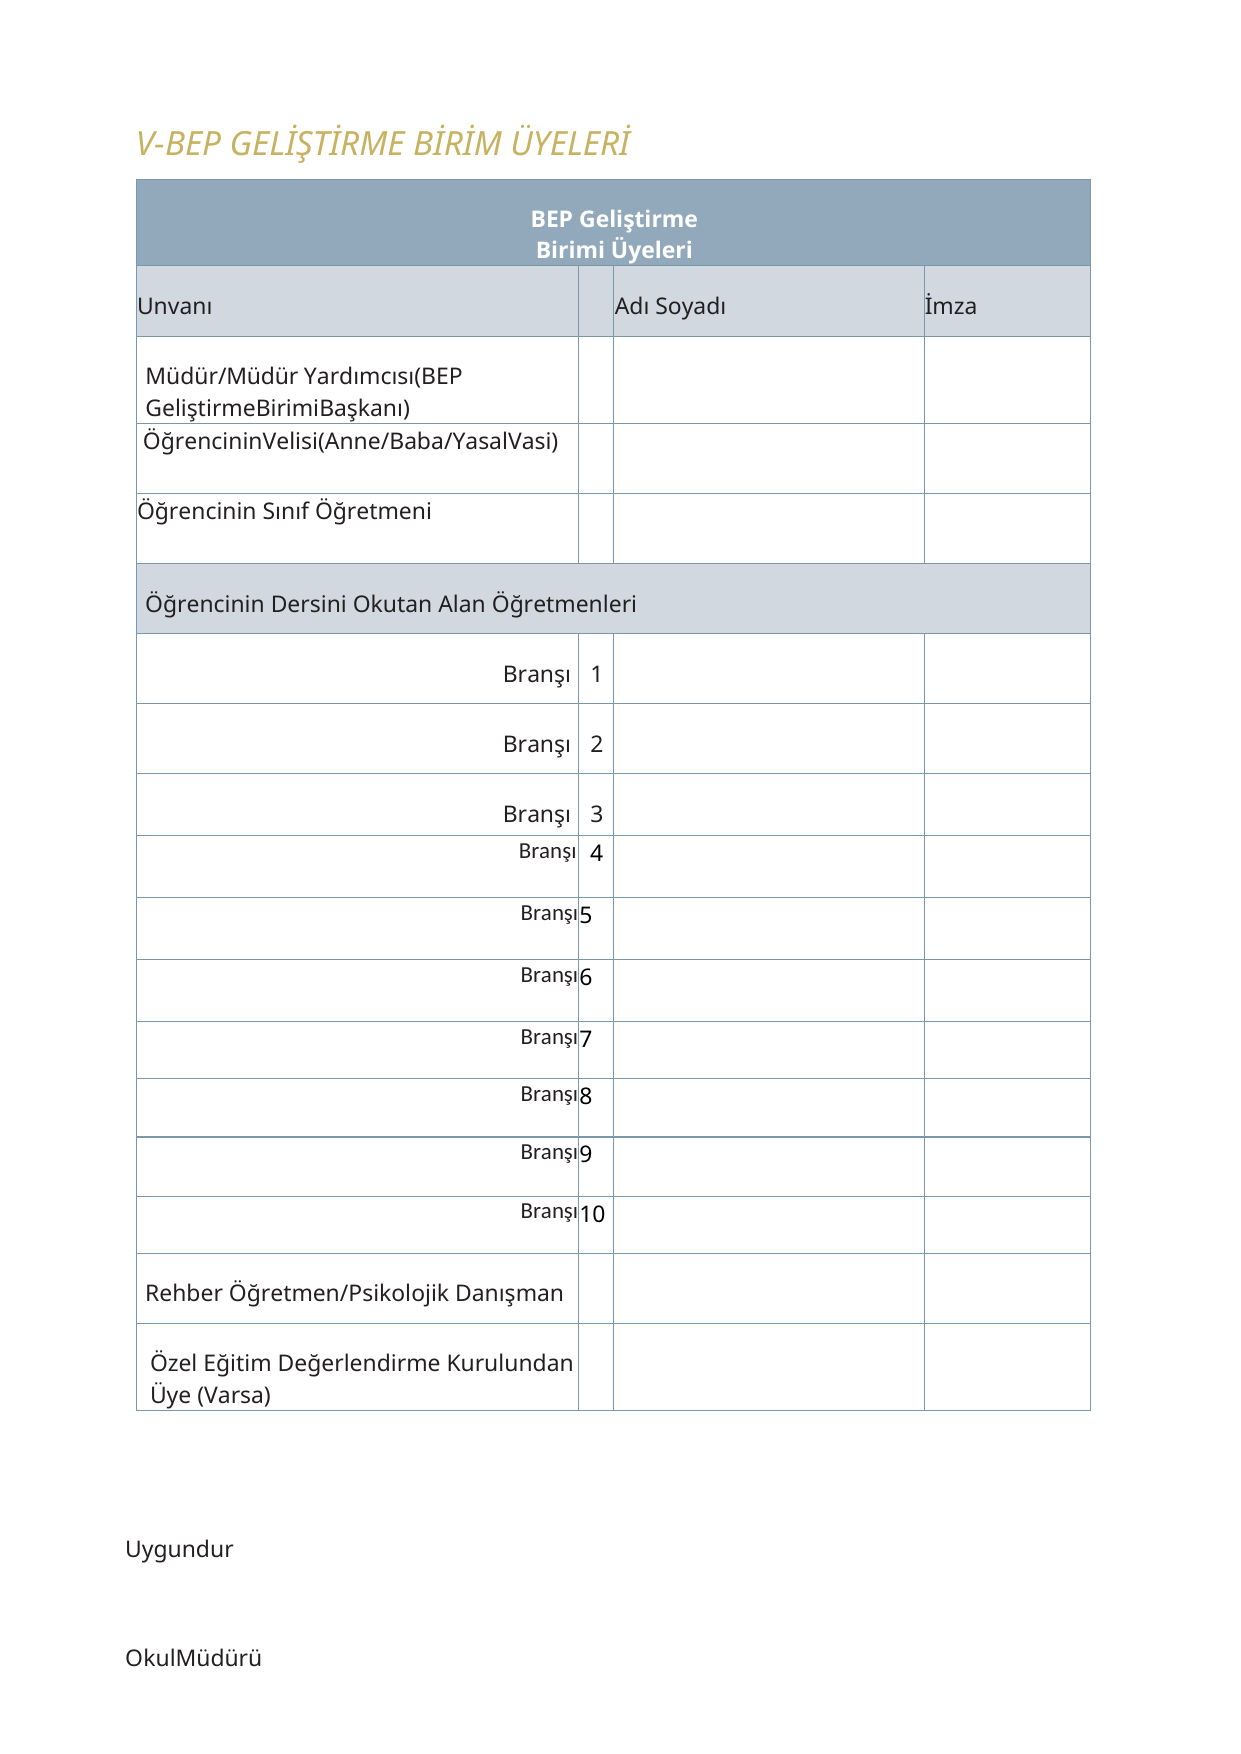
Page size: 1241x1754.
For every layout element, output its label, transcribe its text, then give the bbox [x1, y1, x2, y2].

table_cell [925, 1197, 1090, 1252]
table_cell [925, 1254, 1090, 1323]
table_cell Branşı [137, 1138, 578, 1196]
table_cell 9 [579, 1138, 613, 1196]
table_cell [614, 634, 924, 703]
table_cell [925, 898, 1090, 959]
table_cell [579, 337, 613, 423]
table_cell [925, 1079, 1090, 1136]
table_cell 7 [579, 1022, 613, 1078]
text Uygundur [125, 1485, 1042, 1564]
table_cell Adı Soyadı [614, 266, 924, 336]
table_header BEP Geliştirme Birimi Üyeleri [137, 180, 1090, 265]
table_cell Branşı [137, 836, 578, 897]
table_cell [614, 1197, 924, 1252]
table_cell 2 [579, 704, 613, 773]
table_cell [614, 704, 924, 773]
table_cell [614, 424, 924, 493]
table_cell İmza [925, 266, 1090, 336]
table_cell Branşı [137, 1197, 578, 1252]
table_cell Özel Eğitim Değerlendirme Kurulundan Üye (Varsa) [137, 1324, 578, 1410]
table_cell [925, 424, 1090, 493]
table_cell Branşı [137, 634, 578, 703]
table_cell Branşı [137, 1079, 578, 1136]
table_cell [614, 337, 924, 423]
table_cell [925, 337, 1090, 423]
table_cell 4 [579, 836, 613, 897]
table_cell [614, 494, 924, 563]
text OkulMüdürü [125, 1591, 1042, 1673]
table_cell [579, 494, 613, 563]
table_cell Branşı [137, 960, 578, 1021]
table_cell [614, 960, 924, 1021]
table_cell [614, 1254, 924, 1323]
table_cell [925, 634, 1090, 703]
table_cell Branşı [137, 1022, 578, 1078]
table_cell [614, 836, 924, 897]
table_cell [925, 494, 1090, 563]
table_cell [925, 960, 1090, 1021]
table_cell 5 [579, 898, 613, 959]
table_cell [614, 898, 924, 959]
table_cell 8 [579, 1079, 613, 1136]
table_cell [614, 1079, 924, 1136]
table_cell [579, 1254, 613, 1323]
table_cell Branşı [137, 774, 578, 835]
table_cell [925, 774, 1090, 835]
table_cell [579, 424, 613, 493]
table_cell ÖğrencininVelisi(Anne/Baba/YasalVasi) [137, 424, 578, 493]
table_cell [579, 266, 613, 336]
table_cell 10 [579, 1197, 613, 1252]
table_cell Unvanı [137, 266, 578, 336]
table_cell Rehber Öğretmen/Psikolojik Danışman [137, 1254, 578, 1323]
table_cell [925, 836, 1090, 897]
table_cell 1 [579, 634, 613, 703]
table_cell [579, 1324, 613, 1410]
table_cell 3 [579, 774, 613, 835]
subtitle BEP GELİŞTİRME BİRİM ÜYELERİ [136, 120, 1103, 165]
table_cell [614, 1138, 924, 1196]
table_cell Öğrencinin Sınıf Öğretmeni [137, 494, 578, 563]
table_cell [925, 704, 1090, 773]
table_cell [925, 1324, 1090, 1410]
table_cell [925, 1022, 1090, 1078]
table_cell [614, 1324, 924, 1410]
table_cell 6 [579, 960, 613, 1021]
table_cell Branşı [137, 704, 578, 773]
table_cell [925, 1138, 1090, 1196]
table_cell [614, 1022, 924, 1078]
table_cell [614, 774, 924, 835]
table_cell Branşı [137, 898, 578, 959]
table_cell Müdür/Müdür Yardımcısı(BEP GeliştirmeBirimiBaşkanı) [137, 337, 578, 423]
table_cell Öğrencinin Dersini Okutan Alan Öğretmenleri [137, 564, 1090, 633]
